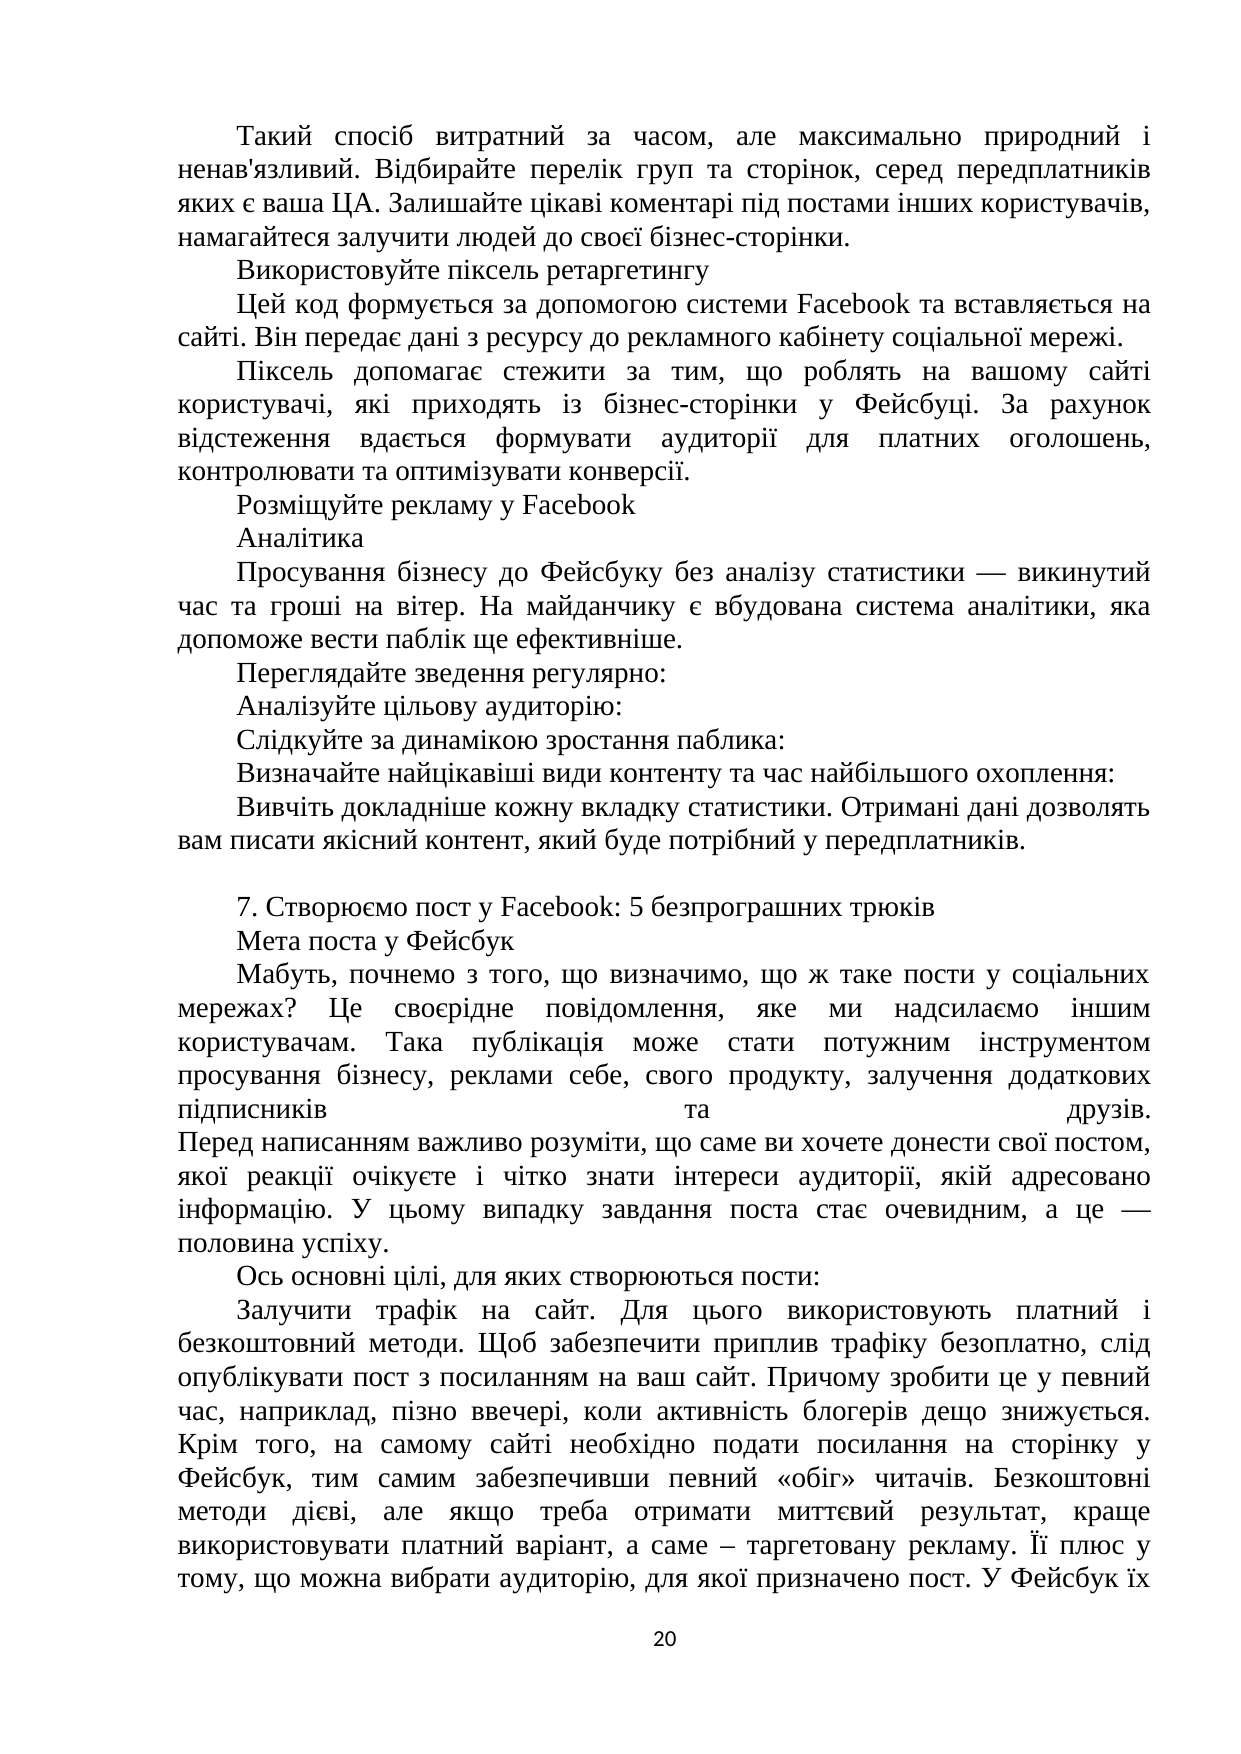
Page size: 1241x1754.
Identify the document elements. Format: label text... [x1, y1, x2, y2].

text Аналізуйте цільову аудиторію: [177, 688, 1152, 722]
text Використовуйте піксель ретаргетингу [177, 252, 1152, 286]
text Піксель допомагає стежити за тим, що роблять на вашому сайті користувачі, які приходять із бізнес-сторінки у Фейсбуці. За рахунок відстеження вдається формувати аудиторії для платних оголошень, контролювати та оптимізувати конверсії. [177, 353, 1152, 487]
text Мета поста у Фейсбук [177, 923, 1152, 957]
text Вивчіть докладніше кожну вкладку статистики. Отримані дані дозволять вам писати якісний контент, який буде потрібний у передплатників. [177, 789, 1152, 856]
text Слідкуйте за динамікою зростання паблика: [177, 722, 1152, 755]
text Аналітика [177, 521, 1152, 554]
text Розміщуйте рекламу у Facebook [177, 487, 1152, 521]
text Просування бізнесу до Фейсбуку без аналізу статистики — викинутий час та гроші на вітер. На майданчику є вбудована система аналітики, яка допоможе вести паблік ще ефективніше. [177, 554, 1152, 655]
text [177, 1292, 1152, 1594]
text Цей код формується за допомогою системи Facebook та вставляється на сайті. Він передає дані з ресурсу до рекламного кабінету соціальної мережі. [177, 286, 1152, 353]
text 7. Створюємо пост у Facebook: 5 безпрограшних трюків [177, 889, 1152, 923]
text Ось основні цілі, для яких створюються пости: [177, 1258, 1152, 1292]
text Мабуть, почнемо з того, що визначимо, що ж таке пости у соціальних мережах? Це своєрідне повідомлення, яке ми надсилаємо іншим користувачам. Така публікація може стати потужним інструментом просування бізнесу, реклами себе, свого продукту, залучення додаткових підписників та друзів. Перед написанням важливо розуміти, що саме ви хочете донести свої постом, якої реакції очікуєте і чітко знати інтереси аудиторії, якій адресовано інформацію. У цьому випадку завдання поста стає очевидним, а це — половина успіху. [177, 957, 1152, 1258]
text Переглядайте зведення регулярно: [177, 655, 1152, 688]
text Такий спосіб витратний за часом, але максимально природний і ненав'язливий. Відбирайте перелік груп та сторінок, серед передплатників яких є ваша ЦА. Залишайте цікаві коментарі під постами інших користувачів, намагайтеся залучити людей до своєї бізнес-сторінки. [177, 118, 1152, 252]
text Визначайте найцікавіші види контенту та час найбільшого охоплення: [177, 755, 1152, 789]
